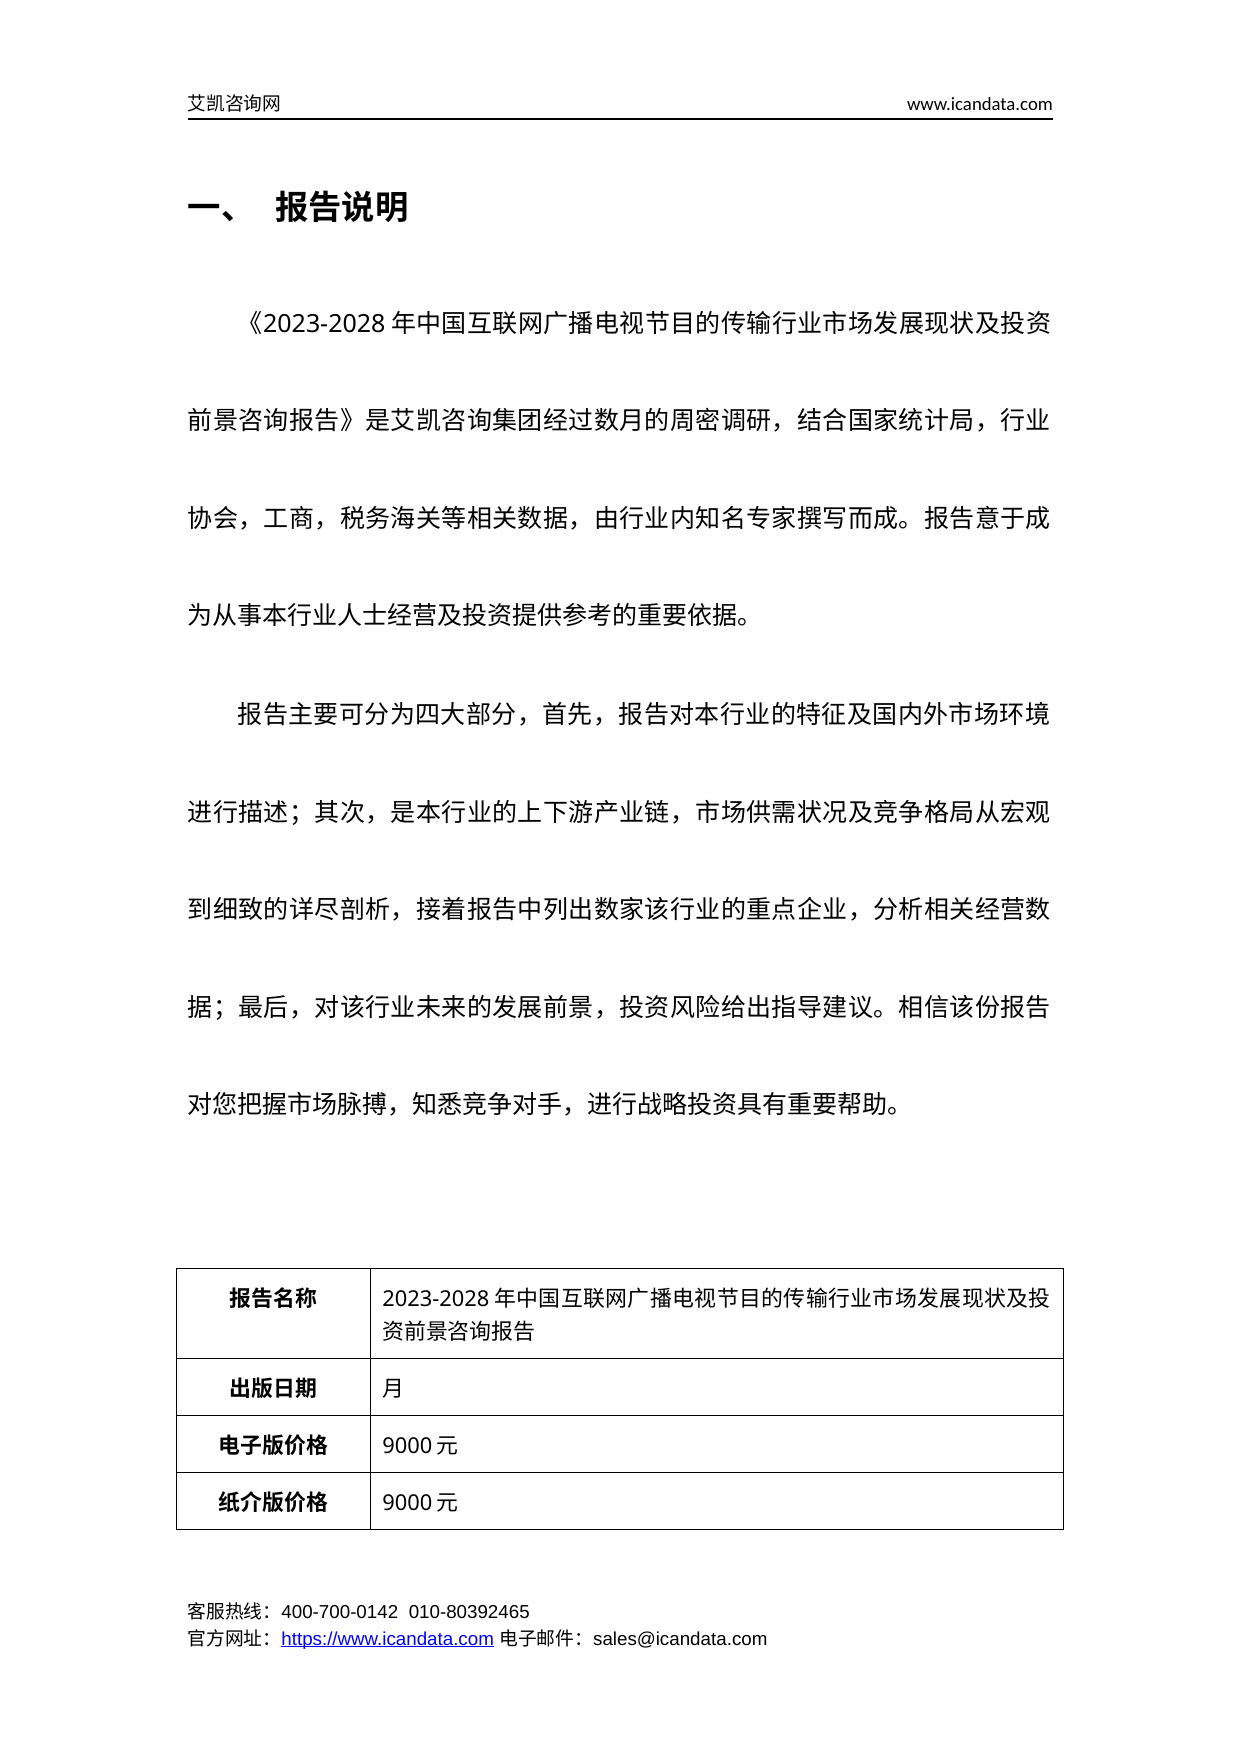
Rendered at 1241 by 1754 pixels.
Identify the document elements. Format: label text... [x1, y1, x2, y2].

table_cell 纸介版价格 [177, 1473, 370, 1529]
table_cell 9000元 [371, 1416, 1063, 1472]
text 《2023-2028年中国互联网广播电视节目的传输行业市场发展现状及投资前景咨询报告》是艾凯咨询集团经过数月的周密调研，结合国家统计局，行业协会，工商，税务海关等相关数据，由行业内知名专家撰写而成。报告意于成为从事本行业人士经营及投资提供参考的重要依据。 [187, 289, 1053, 646]
text 报告主要可分为四大部分，首先，报告对本行业的特征及国内外市场环境进行描述；其次，是本行业的上下游产业链，市场供需状况及竞争格局从宏观到细致的详尽剖析，接着报告中列出数家该行业的重点企业，分析相关经营数据；最后，对该行业未来的发展前景，投资风险给出指导建议。相信该份报告对您把握市场脉搏，知悉竞争对手，进行战略投资具有重要帮助。 [187, 681, 1053, 1136]
table_cell 电子版价格 [177, 1416, 370, 1472]
table_cell 出版日期 [177, 1359, 370, 1415]
table_cell 月 [371, 1359, 1063, 1415]
subtitle 报告说明 [187, 172, 1053, 237]
table_header 报告名称 [177, 1269, 370, 1358]
table_header 2023-2028年中国互联网广播电视节目的传输行业市场发展现状及投资前景咨询报告 [371, 1269, 1063, 1358]
table_cell 9000元 [371, 1473, 1063, 1529]
